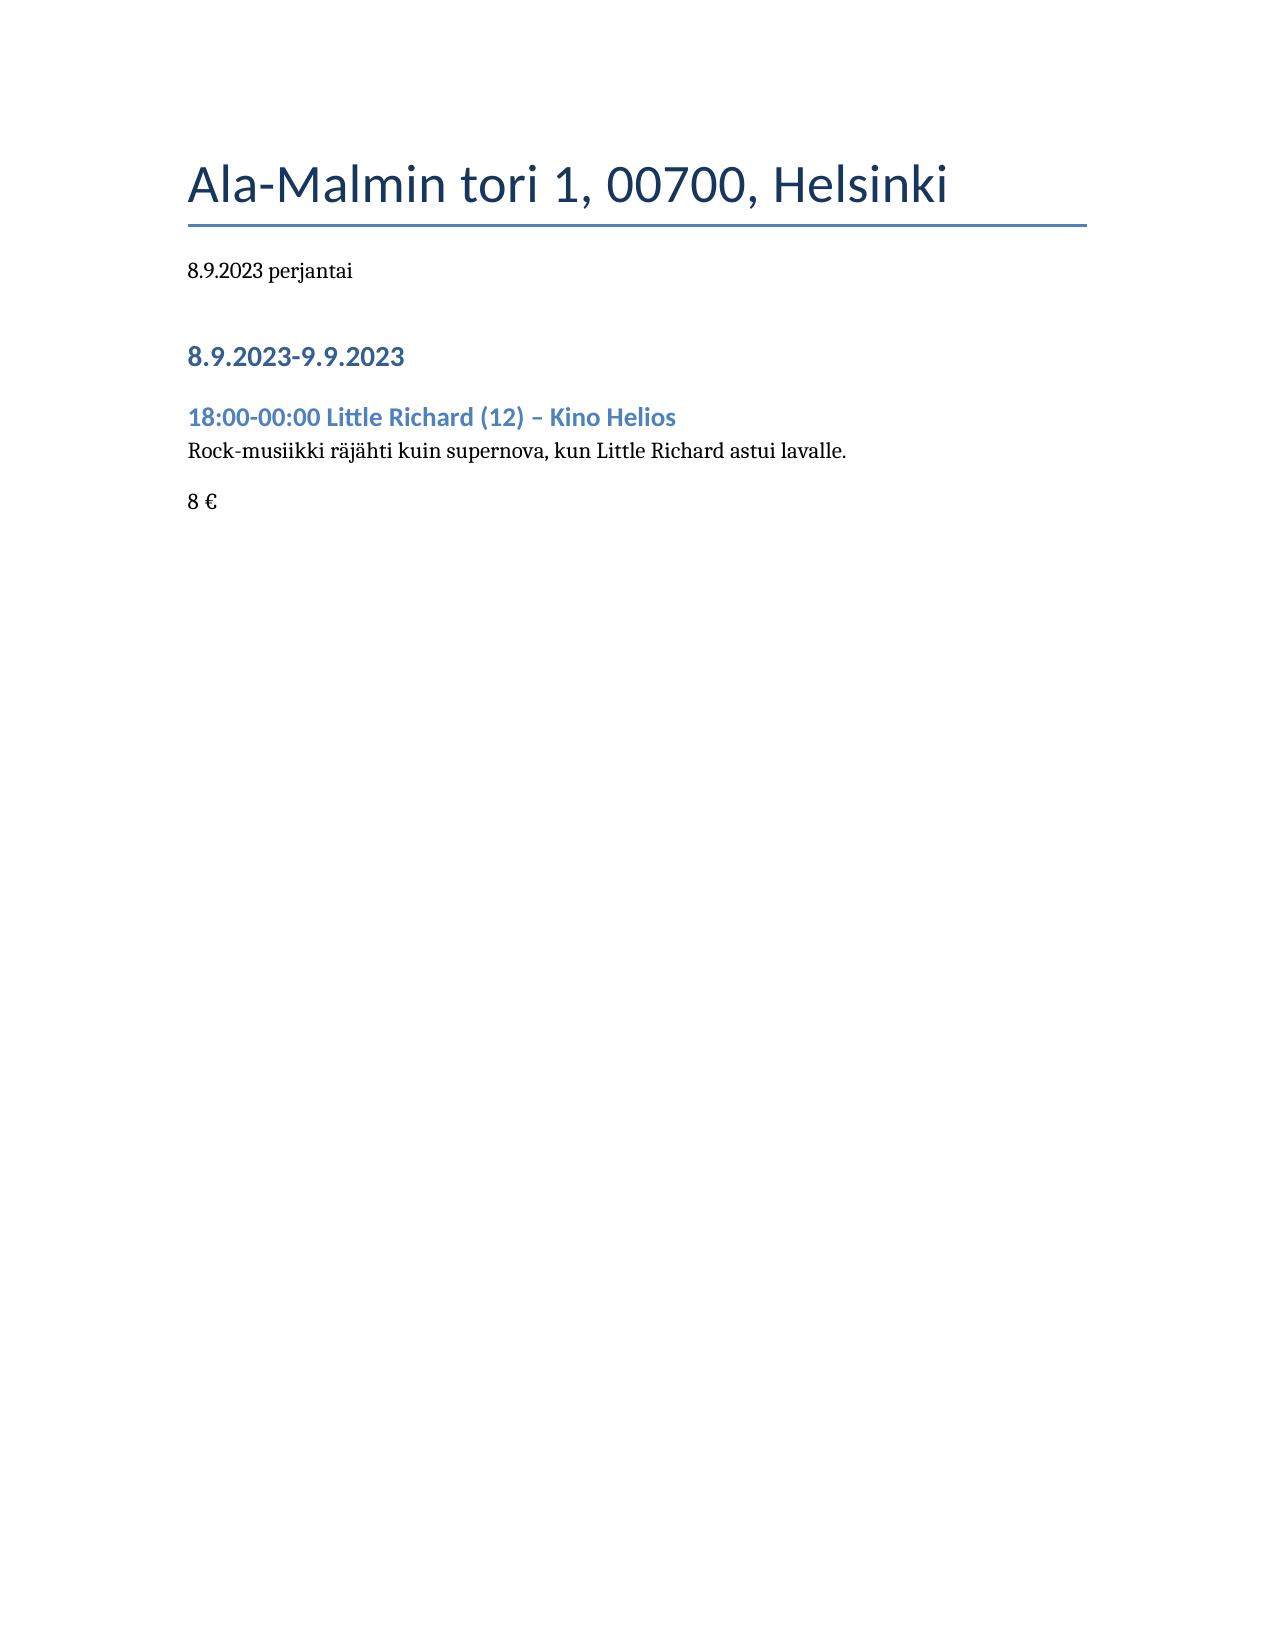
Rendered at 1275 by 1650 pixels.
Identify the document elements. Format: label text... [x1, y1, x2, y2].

title Ala-Malmin tori 1, 00700, Helsinki [187, 150, 1087, 227]
text 8.9.2023 perjantai [187, 258, 1087, 284]
subtitle 18:00-00:00 Little Richard (12) – Kino Helios [187, 400, 1087, 433]
text 8 € [187, 489, 1087, 515]
text Rock-musiikki räjähti kuin supernova, kun Little Richard astui lavalle. [187, 438, 1087, 464]
subtitle 8.9.2023-9.9.2023 [187, 338, 1087, 374]
